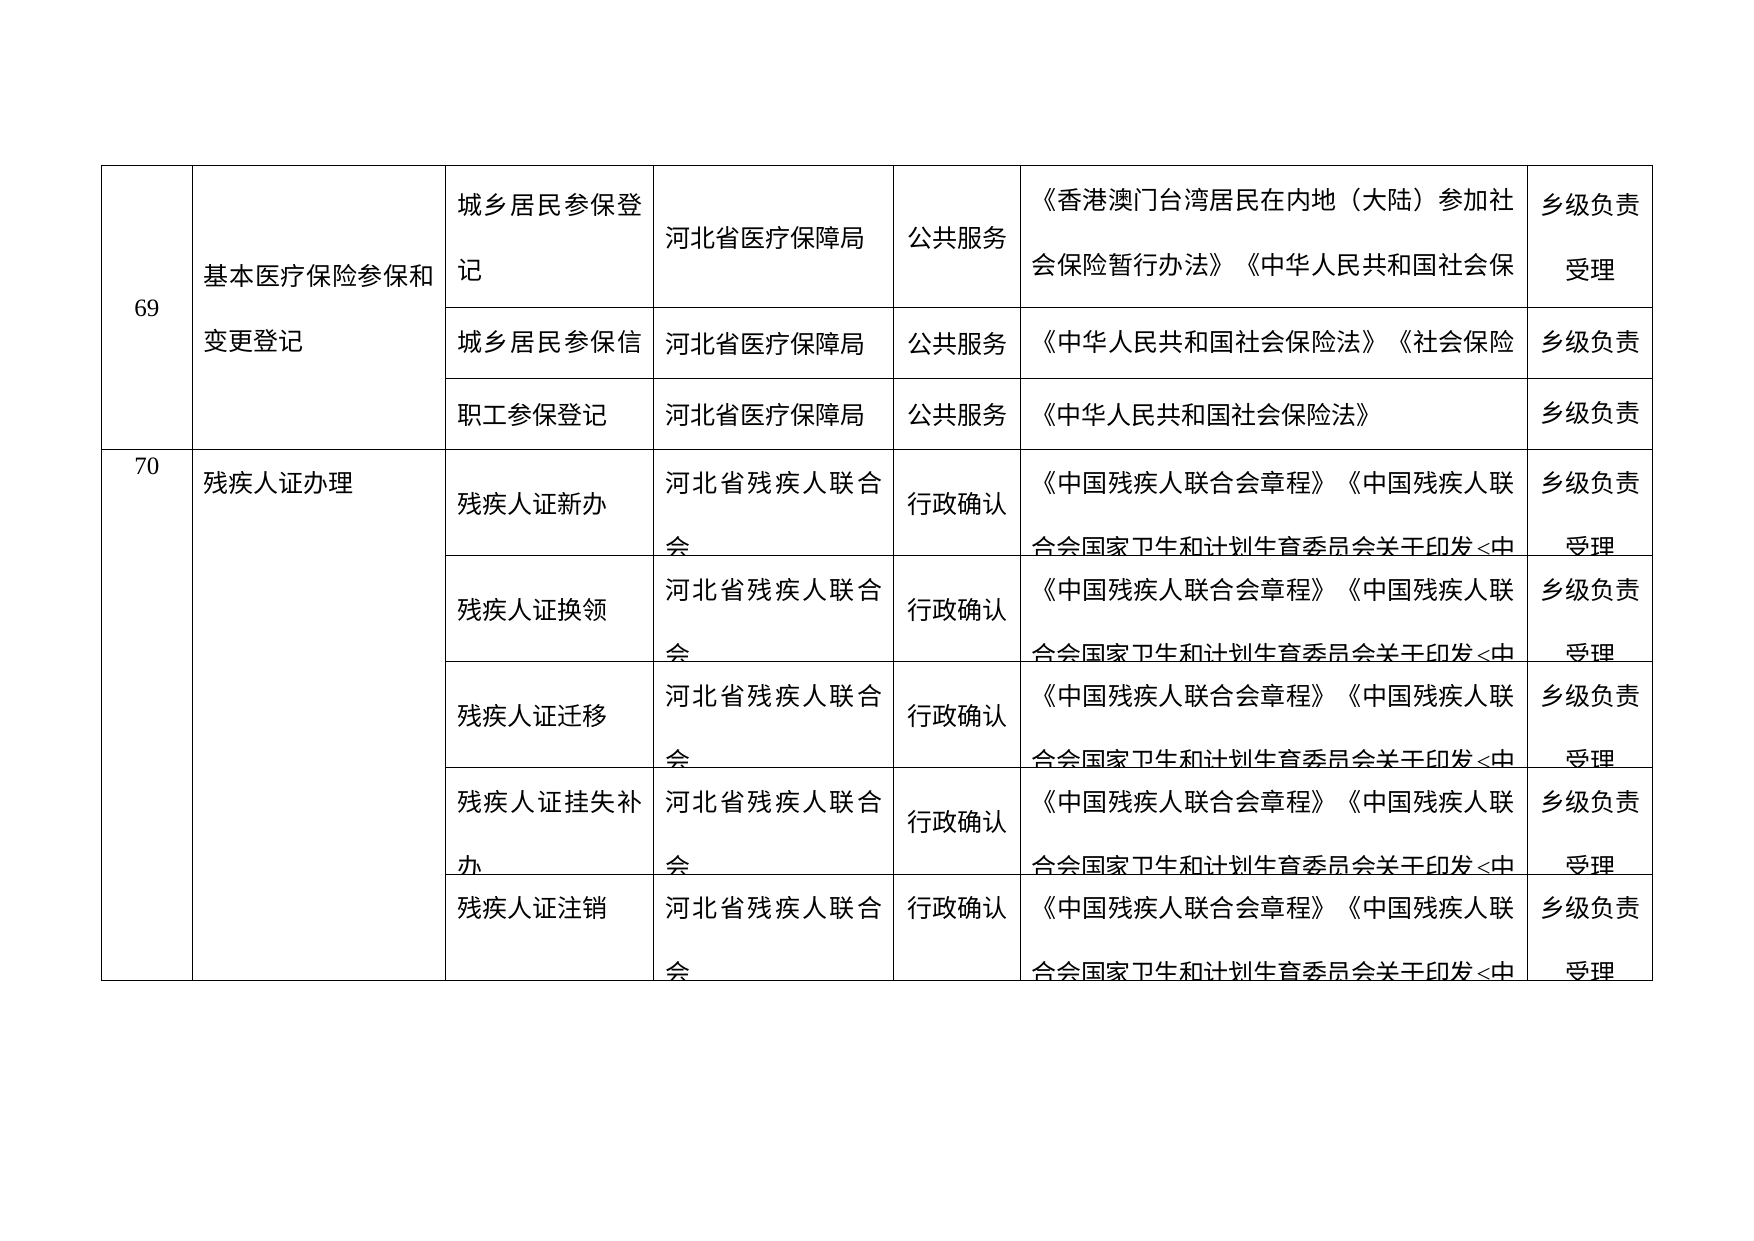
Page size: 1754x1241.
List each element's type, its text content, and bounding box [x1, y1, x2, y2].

table_cell 乡级负责受理 [1528, 308, 1652, 378]
table_cell 70 [102, 450, 192, 980]
table_cell 乡级负责受理 [1528, 379, 1652, 448]
table_cell 河北省医疗保障局 [654, 166, 893, 307]
table_cell 乡级负责受理 [1528, 662, 1652, 767]
table_cell 公共服务 [894, 166, 1020, 307]
table_cell 乡级负责受理 [1528, 875, 1652, 980]
table_cell 基本医疗保险参保和变更登记 [193, 166, 445, 448]
table_cell 城乡居民参保信息变更登记 [446, 308, 653, 378]
table_cell 《中国残疾人联合会章程》《中国残疾人联合会国家卫生和计划生育委员会关于印发<中华人民共和国残疾人证管理办法>的通知》 [1021, 662, 1527, 767]
table_cell 行政确认 [894, 450, 1020, 555]
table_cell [1021, 768, 1527, 873]
table_cell 《中华人民共和国社会保险法》 [1021, 379, 1527, 448]
table_cell 残疾人证新办 [446, 450, 653, 555]
table_cell 乡级负责受理 [1528, 450, 1652, 555]
table_cell 公共服务 [894, 379, 1020, 448]
table_cell 《香港澳门台湾居民在内地（大陆）参加社会保险暂行办法》《中华人民共和国社会保险法》《关于印发<外国人在中国永久居留享有相关待遇的办法>的通知》 [1021, 166, 1527, 307]
table_cell 河北省残疾人联合会 [654, 875, 893, 980]
table_cell 《中国残疾人联合会章程》《中国残疾人联合会国家卫生和计划生育委员会关于印发<中华人民共和国残疾人证管理办法>的通知》 [1021, 450, 1527, 555]
table_cell 职工参保登记 [446, 379, 653, 448]
table_cell 《中华人民共和国社会保险法》《社会保险费征缴暂行条例》 [1021, 308, 1527, 378]
table_cell 河北省医疗保障局 [654, 379, 893, 448]
table_cell 乡级负责受理 [1528, 166, 1652, 307]
table_cell 河北省残疾人联合会 [654, 768, 893, 873]
table_cell 河北省残疾人联合会 [654, 662, 893, 767]
table_cell 乡级负责受理 [1528, 556, 1652, 661]
table_cell 行政确认 [894, 556, 1020, 661]
table_cell 河北省医疗保障局 [654, 308, 893, 378]
table_cell 69 [102, 166, 192, 448]
table_cell 河北省残疾人联合会 [654, 556, 893, 661]
table_cell 城乡居民参保登记 [446, 166, 653, 307]
table_cell 公共服务 [894, 308, 1020, 378]
table_cell 行政确认 [894, 875, 1020, 980]
table_cell 残疾人证换领 [446, 556, 653, 661]
table_cell 残疾人证迁移 [446, 662, 653, 767]
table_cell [1021, 875, 1527, 980]
table_cell 残疾人证办理 [193, 450, 445, 980]
table_cell 河北省残疾人联合会 [654, 450, 893, 555]
table_cell 残疾人证注销 [446, 875, 653, 980]
table_cell 残疾人证挂失补办 [446, 768, 653, 873]
table_cell 乡级负责受理 [1528, 768, 1652, 873]
table_cell 行政确认 [894, 768, 1020, 873]
table_cell 行政确认 [894, 662, 1020, 767]
table_cell 《中国残疾人联合会章程》《中国残疾人联合会国家卫生和计划生育委员会关于印发<中华人民共和国残疾人证管理办法>的通知》 [1021, 556, 1527, 661]
